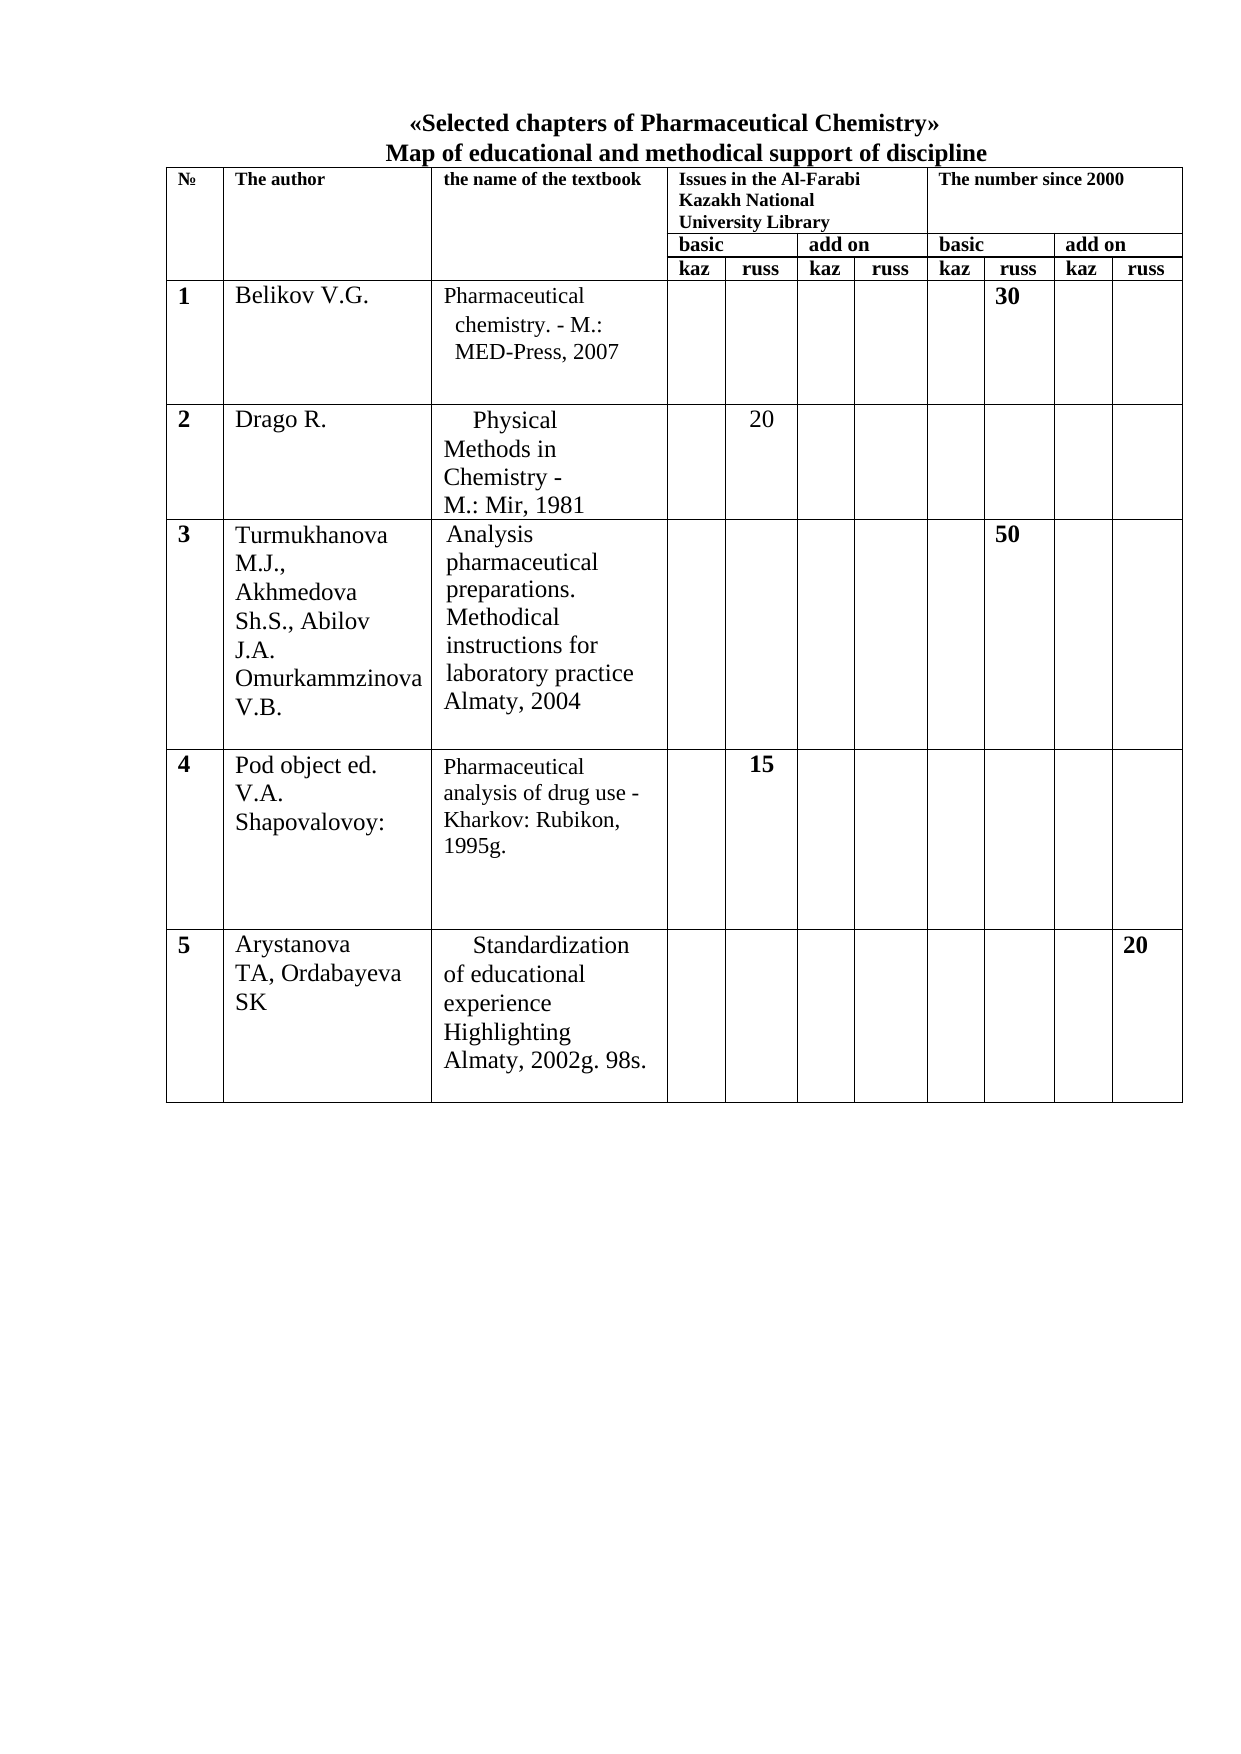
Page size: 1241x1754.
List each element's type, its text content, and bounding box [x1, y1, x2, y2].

table_cell Turmukhanova M.J., Akhmedova Sh.S., Abilov J.A. Omurkammzinova V.B. [224, 520, 431, 749]
table_cell [985, 405, 1054, 519]
table_cell [928, 750, 984, 929]
table_cell [1113, 281, 1182, 404]
table_cell 4 [167, 750, 223, 929]
table_cell [1055, 750, 1112, 929]
table_cell Pharmaceutical chemistry. - M.: MED-Press, 2007 [432, 281, 667, 404]
table_cell russ [985, 258, 1054, 280]
table_cell 1 [167, 281, 223, 404]
table_cell [855, 281, 927, 404]
table_cell [798, 281, 854, 404]
table_cell [726, 520, 797, 749]
table_cell [1113, 405, 1182, 519]
table_header The author [224, 168, 431, 280]
table_cell [726, 281, 797, 404]
table_cell 2 [167, 405, 223, 519]
table_cell [1055, 930, 1112, 1102]
table_cell [1113, 750, 1182, 929]
table_header № [167, 168, 223, 280]
table_cell kaz [1055, 258, 1112, 280]
table_cell Pod object ed. V.A. Shapovalovoy: [224, 750, 431, 929]
table_cell [668, 520, 725, 749]
table_cell [855, 520, 927, 749]
table_cell russ [726, 258, 797, 280]
table_header the name of the textbook [432, 168, 667, 280]
table_cell 5 [167, 930, 223, 1102]
table_cell [928, 520, 984, 749]
table_cell [798, 405, 854, 519]
table_cell Standardization of educational experience Highlighting Almaty, 2002g. 98s. [432, 930, 667, 1102]
table_cell [1055, 520, 1112, 749]
table_cell [1055, 281, 1112, 404]
table_cell [985, 930, 1054, 1102]
table_cell [855, 930, 927, 1102]
table_cell kaz [668, 258, 725, 280]
table_cell 30 [985, 281, 1054, 404]
table_header Issues in the Al-Farabi Kazakh National University Library [668, 168, 927, 233]
table_cell [798, 520, 854, 749]
table_cell russ [1113, 258, 1182, 280]
table_header The number since 2000 [928, 168, 1182, 233]
table_cell 20 [726, 405, 797, 519]
table_cell kaz [928, 258, 984, 280]
table_cell basic [928, 234, 1054, 256]
table_cell add on [798, 234, 927, 256]
text Map of educational and methodical support of discipline [154, 138, 1194, 167]
table_cell [928, 405, 984, 519]
table_cell 3 [167, 520, 223, 749]
table_cell [668, 930, 725, 1102]
table_cell kaz [798, 258, 854, 280]
table_cell [855, 750, 927, 929]
table_cell [928, 930, 984, 1102]
table_cell Analysis pharmaceutical preparations. Methodical instructions for laboratory practice Almaty, 2004 [432, 520, 667, 749]
table_cell [668, 750, 725, 929]
table_cell [668, 405, 725, 519]
table_cell Pharmaceutical analysis of drug use - Kharkov: Rubikon, 1995g. [432, 750, 667, 929]
table_cell [855, 405, 927, 519]
table_cell Arystanova TA, Ordabayeva SK [224, 930, 431, 1102]
table_cell [1113, 520, 1182, 749]
table_cell [1055, 405, 1112, 519]
table_cell basic [668, 234, 797, 256]
table_cell [928, 281, 984, 404]
table_cell Physical Methods in Chemistry - M.: Mir, 1981 [432, 405, 667, 519]
table_cell Drago R. [224, 405, 431, 519]
table_cell [798, 750, 854, 929]
table_cell 15 [726, 750, 797, 929]
table_cell [726, 930, 797, 1102]
table_cell 20 [1113, 930, 1182, 1102]
table_cell [668, 281, 725, 404]
table_cell Belikov V.G. [224, 281, 431, 404]
text «Selected chapters of Pharmaceutical Chemistry» [154, 108, 1194, 137]
table_cell [798, 930, 854, 1102]
table_cell 50 [985, 520, 1054, 749]
table_cell [985, 750, 1054, 929]
table_cell add on [1055, 234, 1182, 256]
table_cell russ [855, 258, 927, 280]
